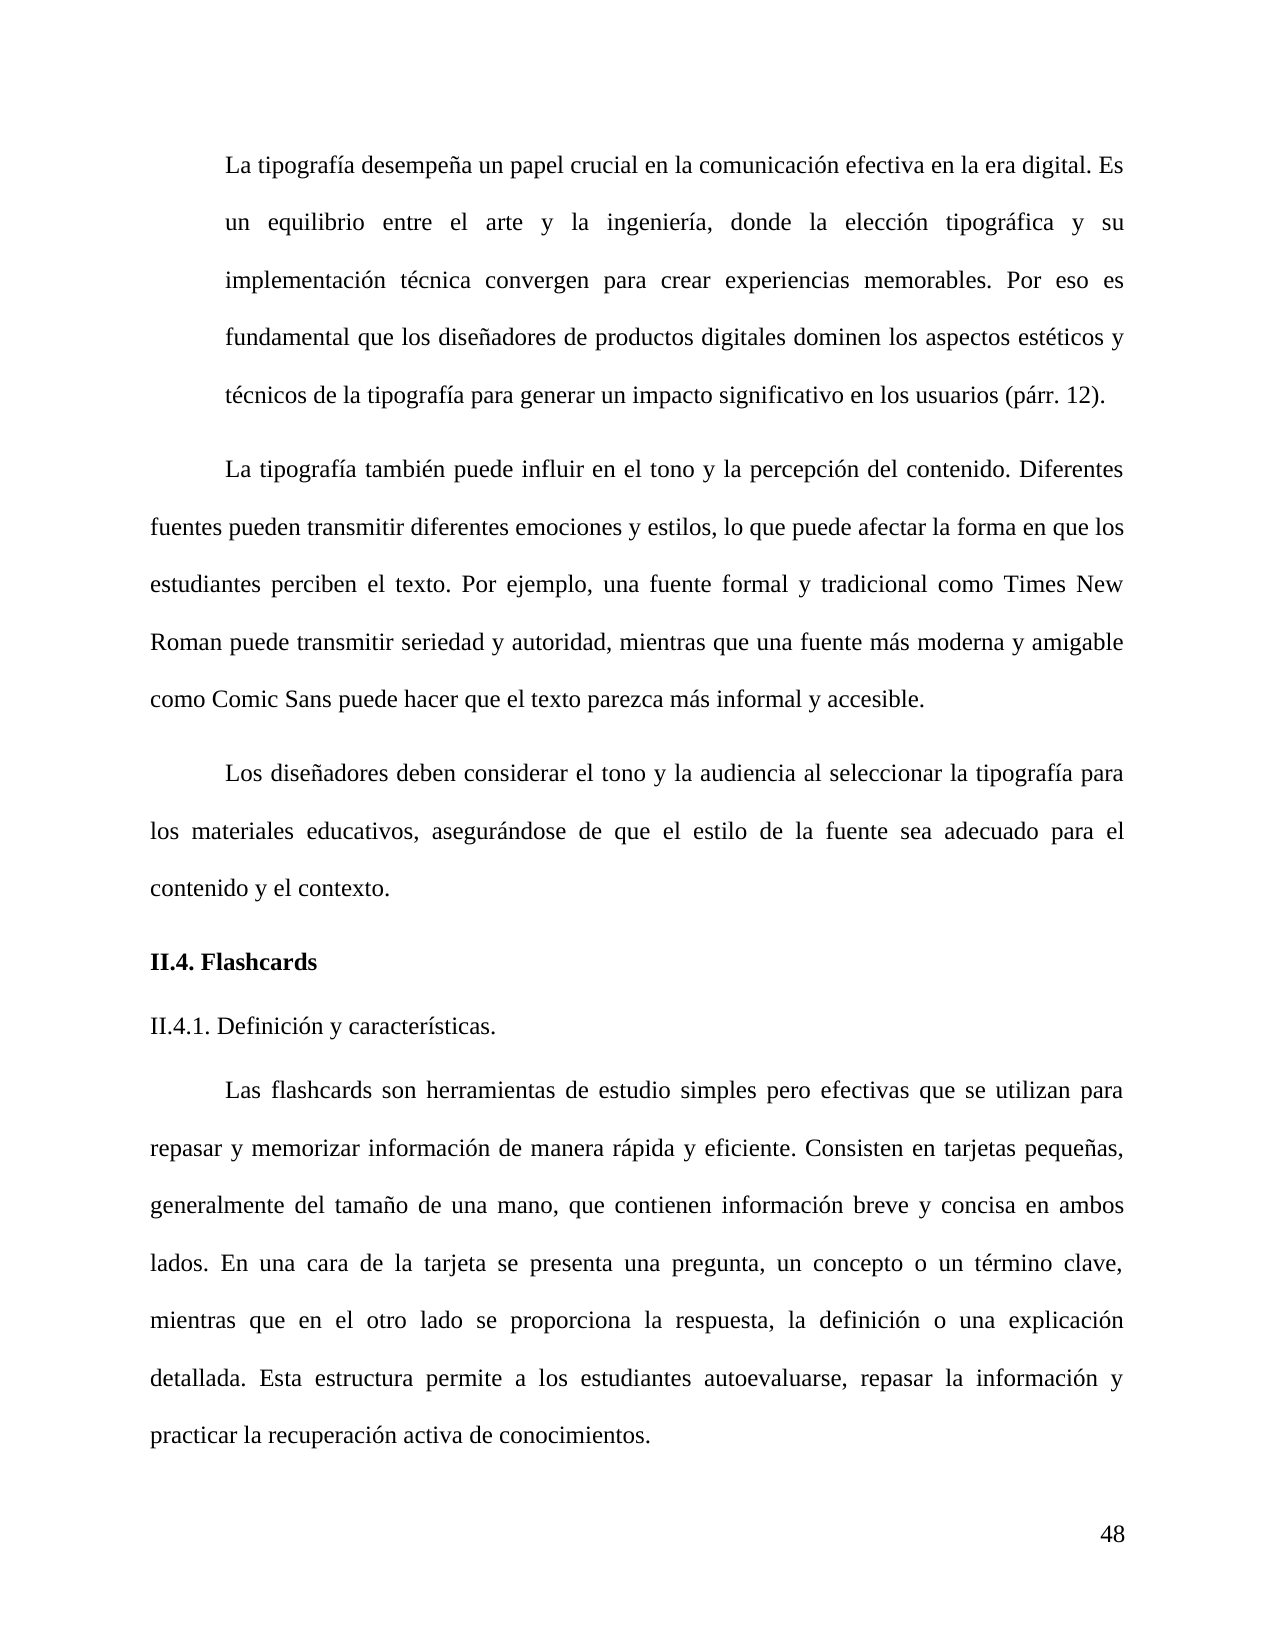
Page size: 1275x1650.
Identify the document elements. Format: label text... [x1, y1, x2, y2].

subtitle II.4.1. Definición y características. [150, 1011, 1125, 1040]
text La tipografía también puede influir en el tono y la percepción del contenido. Diferentes fuentes pueden transmitir diferentes emociones y estilos, lo que puede afectar la forma en que los estudiantes perciben el texto. Por ejemplo, una fuente formal y tradicional como Times New Roman puede transmitir seriedad y autoridad, mientras que una fuente más moderna y amigable como Comic Sans puede hacer que el texto parezca más informal y accesible. [150, 454, 1125, 713]
text La tipografía desempeña un papel crucial en la comunicación efectiva en la era digital. Es un equilibrio entre el arte y la ingeniería, donde la elección tipográfica y su implementación técnica convergen para crear experiencias memorables. Por eso es fundamental que los diseñadores de productos digitales dominen los aspectos estéticos y técnicos de la tipografía para generar un impacto significativo en los usuarios (párr. 12). [225, 150, 1125, 409]
subtitle II.4. Flashcards [150, 947, 1125, 976]
text Las flashcards son herramientas de estudio simples pero efectivas que se utilizan para repasar y memorizar información de manera rápida y eficiente. Consisten en tarjetas pequeñas, generalmente del tamaño de una mano, que contienen información breve y concisa en ambos lados. En una cara de la tarjeta se presenta una pregunta, un concepto o un término clave, mientras que en el otro lado se proporciona la respuesta, la definición o una explicación detallada. Esta estructura permite a los estudiantes autoevaluarse, repasar la información y practicar la recuperación activa de conocimientos. [150, 1075, 1125, 1449]
text Los diseñadores deben considerar el tono y la audiencia al seleccionar la tipografía para los materiales educativos, asegurándose de que el estilo de la fuente sea adecuado para el contenido y el contexto. [150, 758, 1125, 902]
